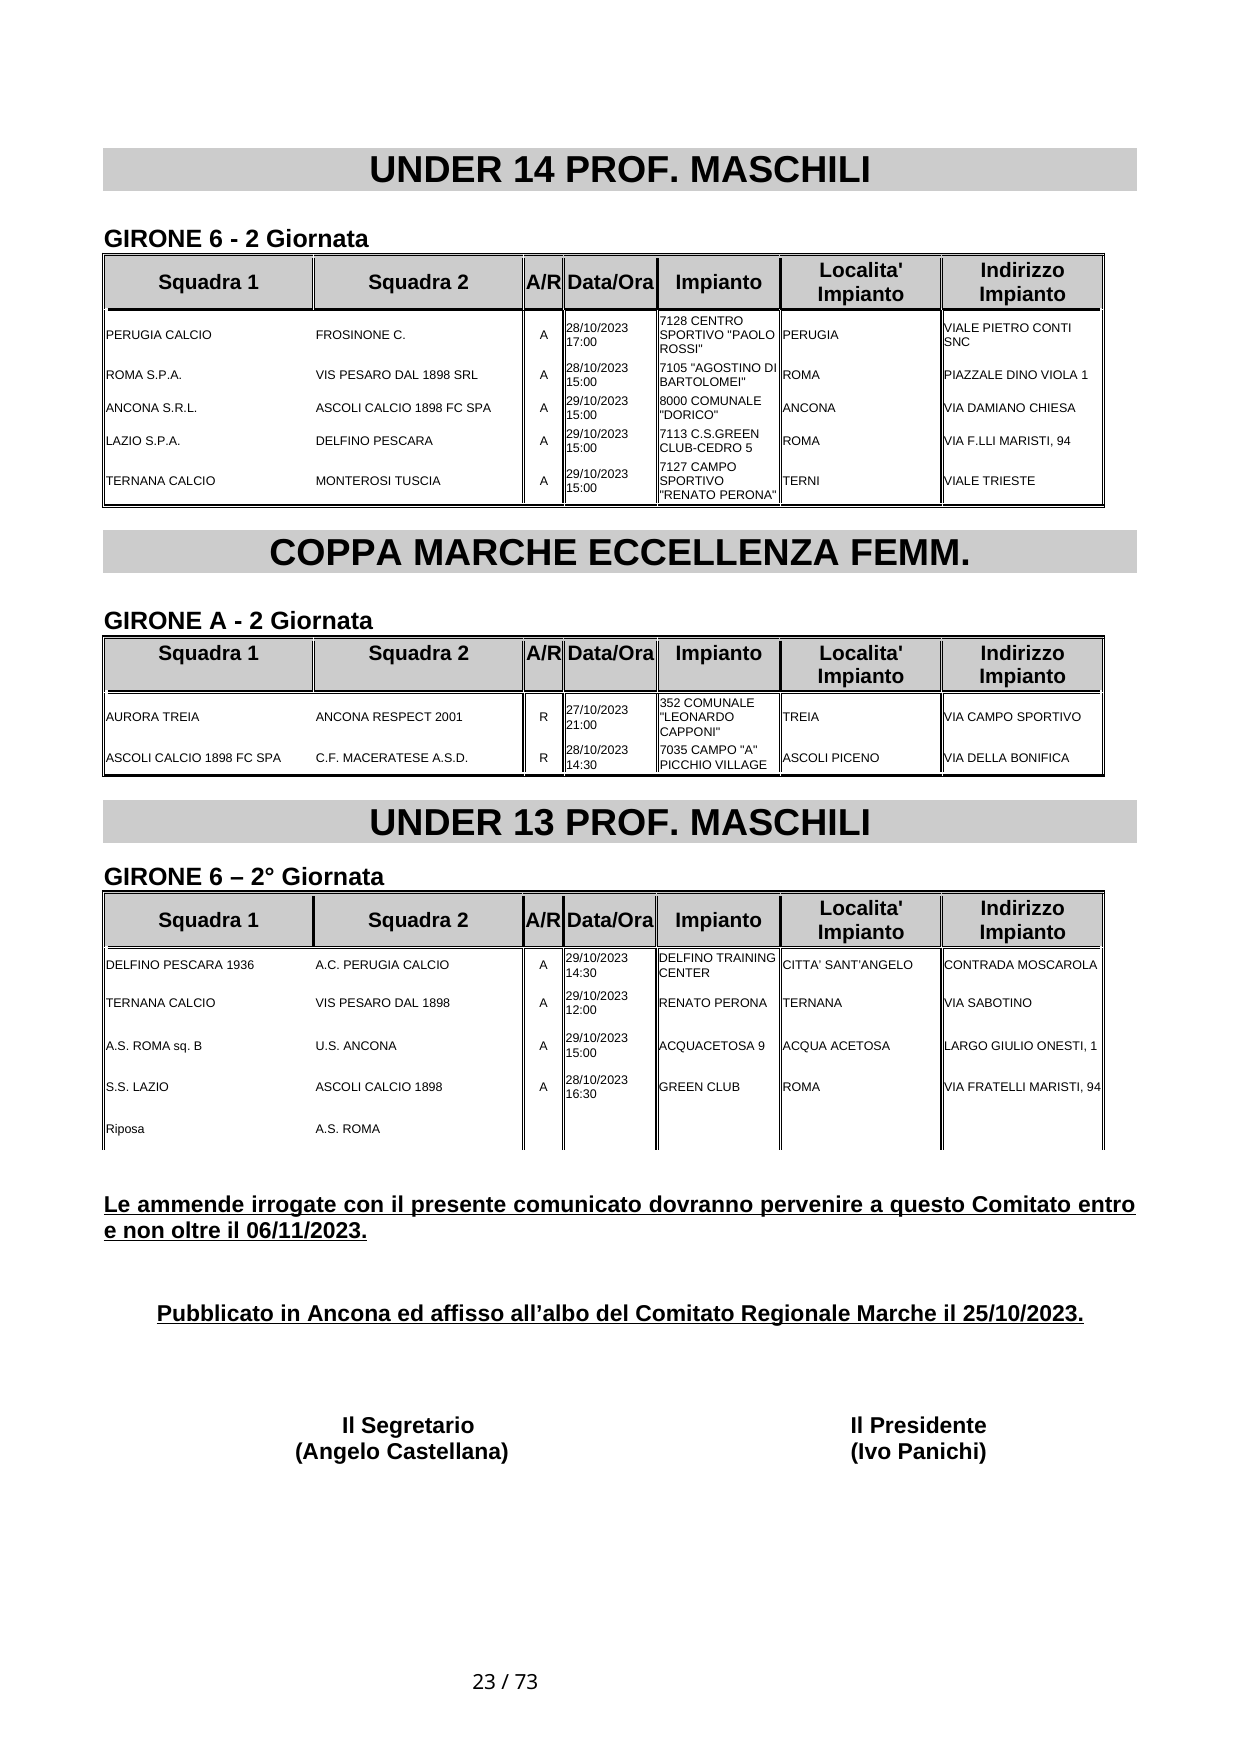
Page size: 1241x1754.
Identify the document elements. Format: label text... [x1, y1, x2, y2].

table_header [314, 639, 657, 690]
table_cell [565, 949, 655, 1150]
text UNDER 14 PROF. MASCHILI [103, 148, 1137, 191]
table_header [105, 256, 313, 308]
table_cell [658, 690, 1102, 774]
text COPPA MARCHE ECCELLENZA FEMM. [103, 530, 1137, 573]
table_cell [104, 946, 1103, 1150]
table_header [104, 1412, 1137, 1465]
text UNDER 13 PROF. MASCHILI [103, 800, 1137, 843]
text GIRONE 6 - 2 Giornata [103, 224, 1137, 252]
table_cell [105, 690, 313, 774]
text GIRONE A - 2 Giornata [103, 606, 1137, 635]
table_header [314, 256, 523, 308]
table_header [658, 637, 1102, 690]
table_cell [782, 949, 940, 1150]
text Le ammende irrogate con il presente comunicato dovranno pervenire a questo Comitato entro e non oltre il 06/11/2023. [103, 1191, 1137, 1243]
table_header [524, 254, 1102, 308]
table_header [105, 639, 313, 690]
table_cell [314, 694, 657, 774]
text Pubblicato in Ancona ed affisso all’albo del Comitato Regionale Marche il 25/10/2023. [103, 1300, 1137, 1327]
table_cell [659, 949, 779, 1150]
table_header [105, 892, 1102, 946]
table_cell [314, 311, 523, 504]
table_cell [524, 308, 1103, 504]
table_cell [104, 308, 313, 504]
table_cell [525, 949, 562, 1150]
text GIRONE 6 – 2° Giornata [103, 861, 1137, 890]
